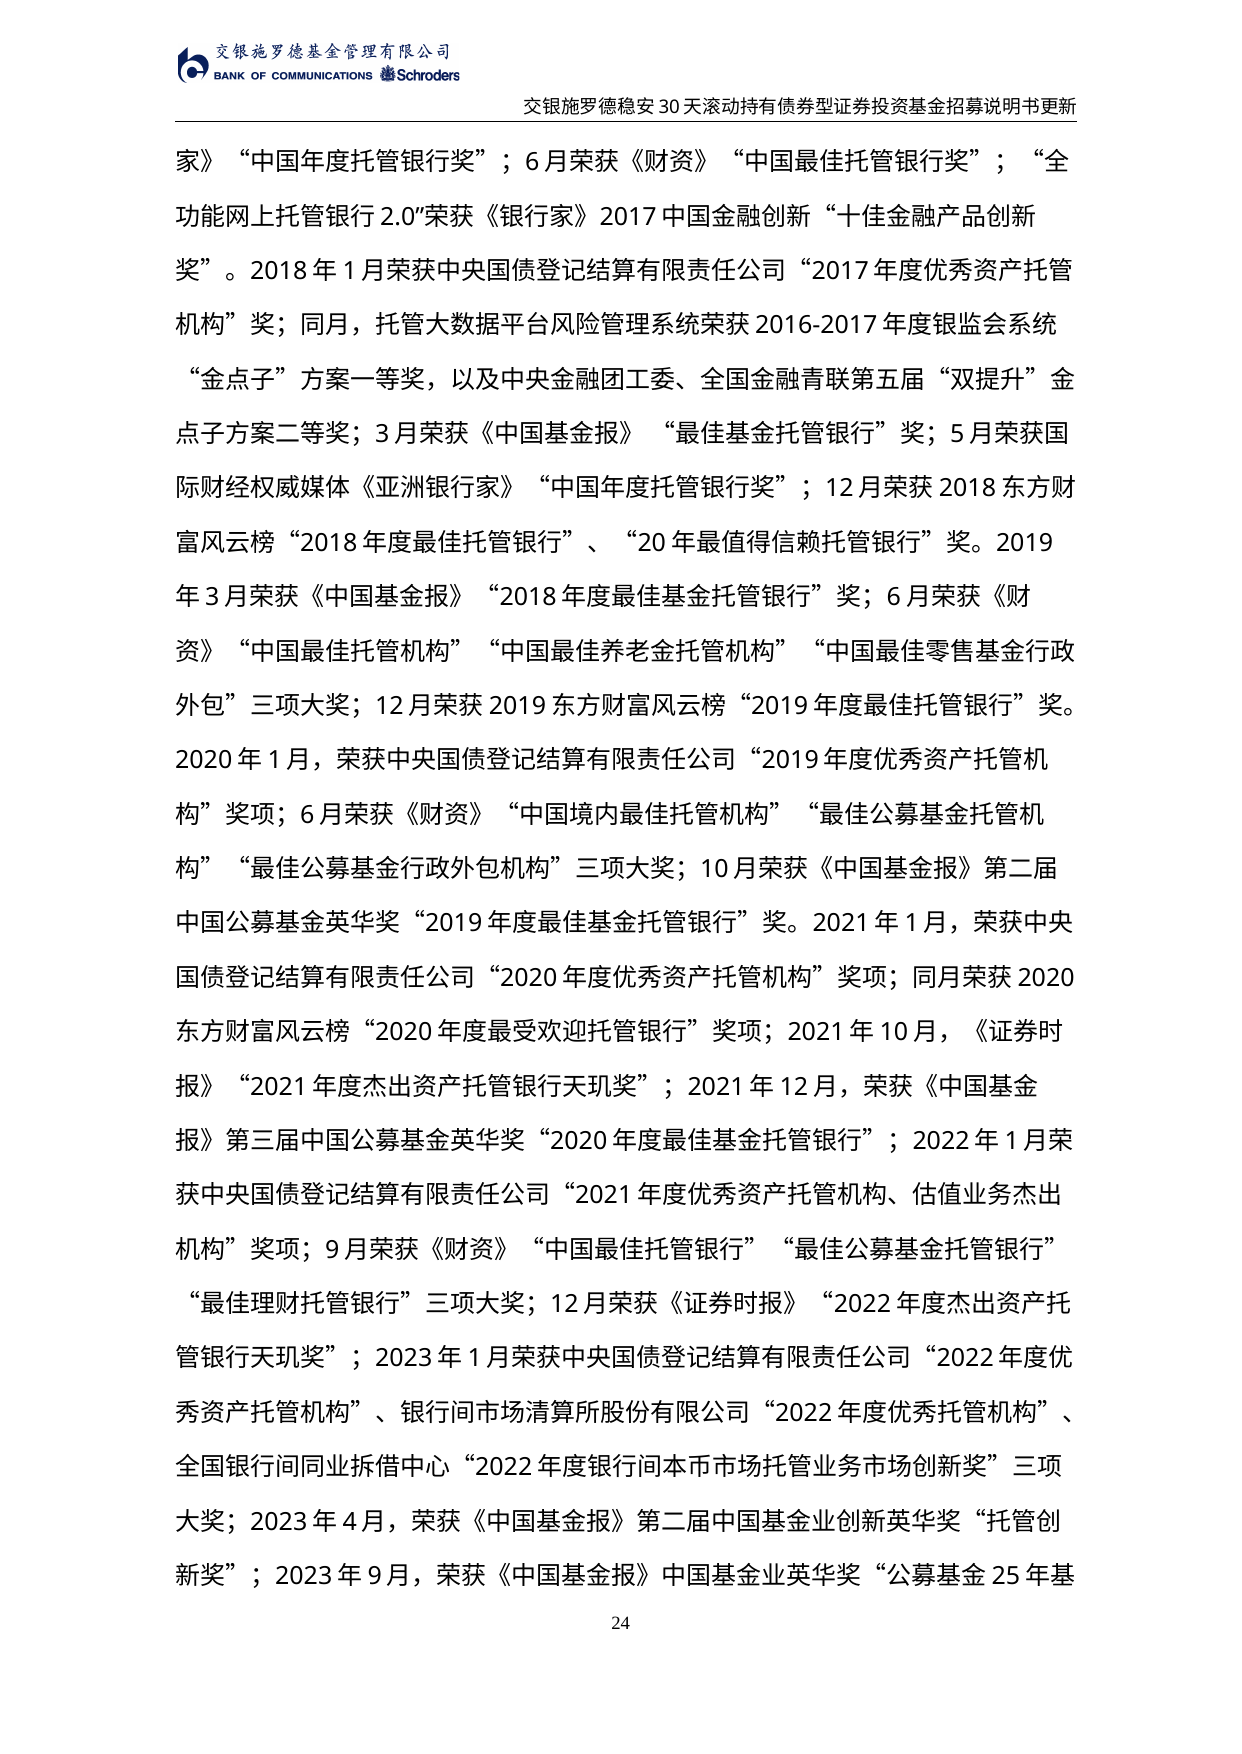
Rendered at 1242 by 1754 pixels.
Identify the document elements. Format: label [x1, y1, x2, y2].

text [175, 142, 1077, 1592]
picture [178, 43, 460, 83]
